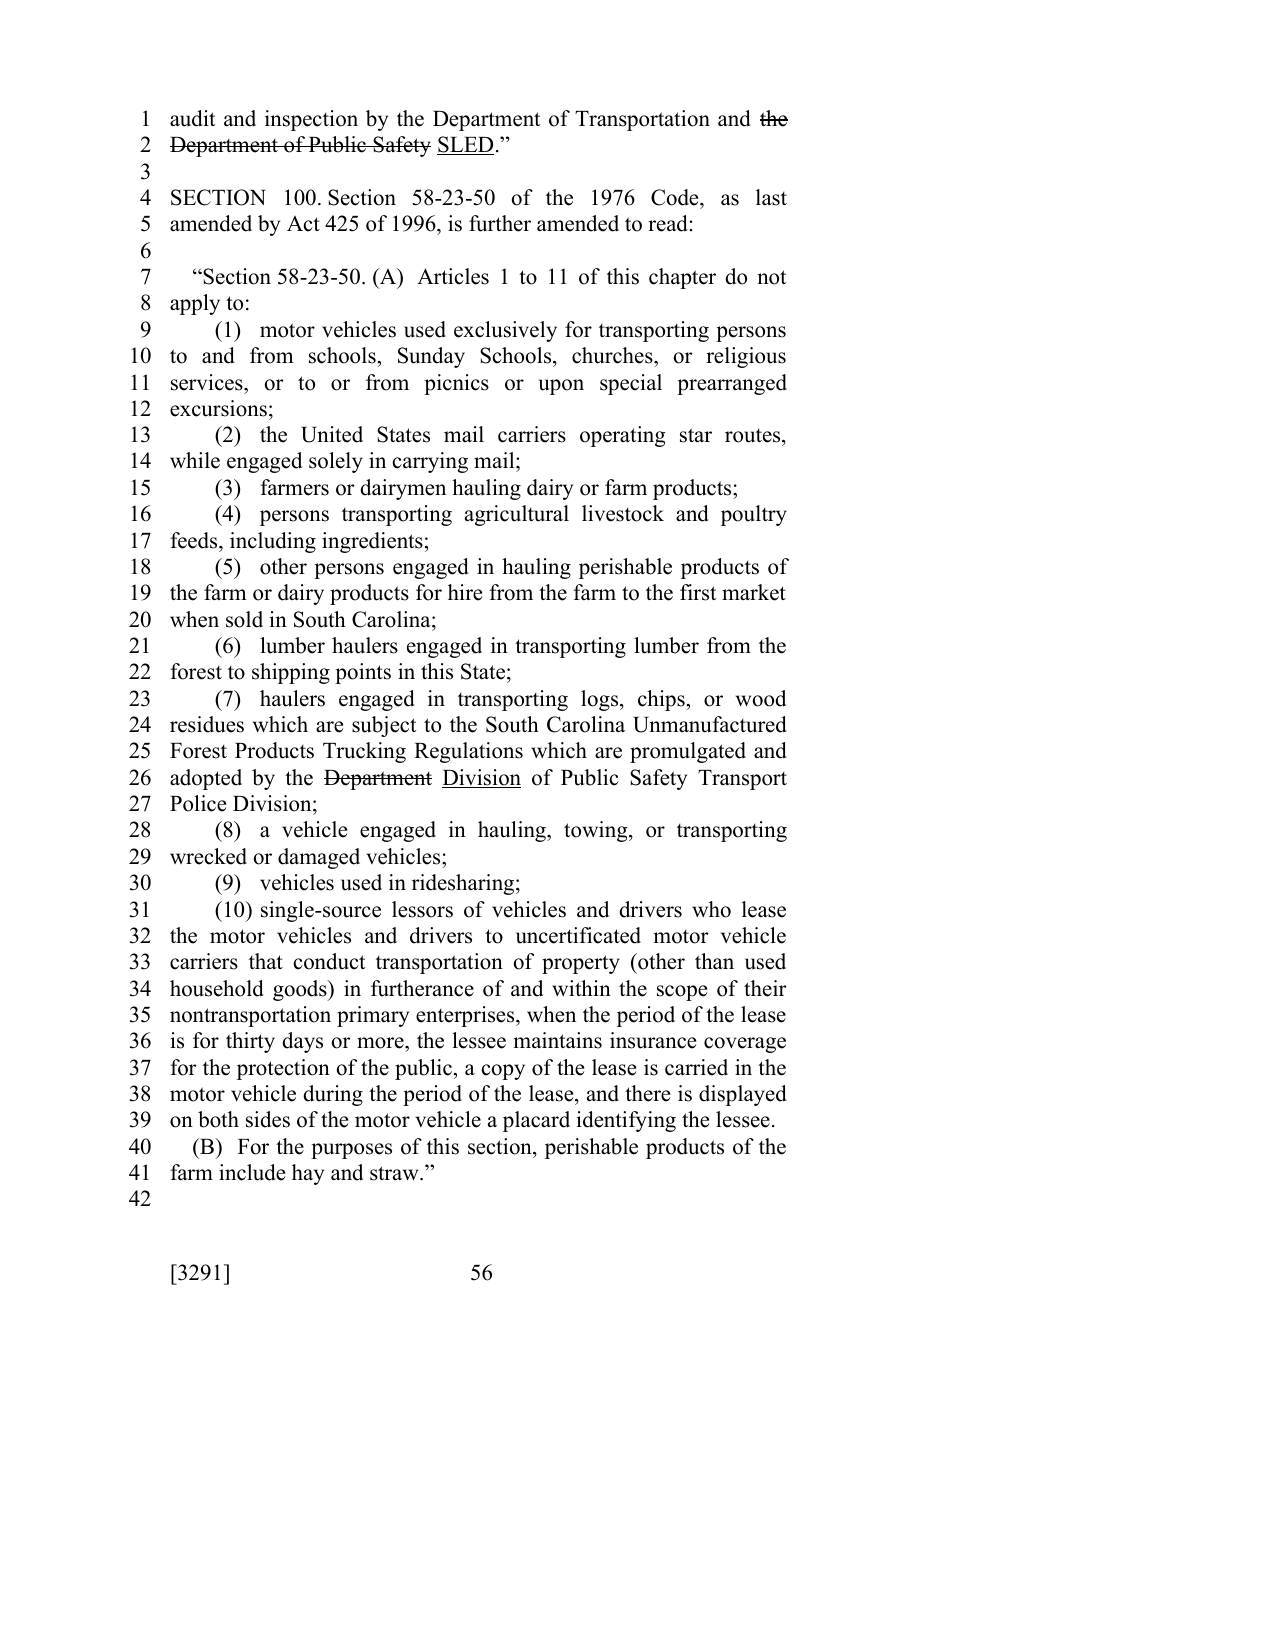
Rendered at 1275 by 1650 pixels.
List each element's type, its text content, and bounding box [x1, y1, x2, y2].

text (7) haulers engaged in transporting logs, chips, or wood residues which are subject to the South Carolina Unmanufactured Forest Products Trucking Regulations which are promulgated and adopted by the Department Division of Public Safety Transport Police Division; [169, 685, 787, 817]
text (9) vehicles used in ridesharing; [169, 869, 787, 896]
text (8) a vehicle engaged in hauling, towing, or transporting wrecked or damaged vehicles; [169, 817, 787, 869]
text (B) For the purposes of this section, perishable products of the farm include hay and straw.” [169, 1133, 787, 1186]
text SECTION 100. Section 58-23-50 of the 1976 Code, as last amended by Act 425 of 1996, is further amended to read: [169, 184, 787, 237]
text (4) persons transporting agricultural livestock and poultry feeds, including ingredients; [169, 500, 787, 553]
text (2) the United States mail carriers operating star routes, while engaged solely in carrying mail; [169, 421, 787, 474]
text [169, 105, 787, 158]
text (1) motor vehicles used exclusively for transporting persons to and from schools, Sunday Schools, churches, or religious services, or to or from picnics or upon special prearranged excursions; [169, 316, 787, 421]
text (5) other persons engaged in hauling perishable products of the farm or dairy products for hire from the farm to the first market when sold in South Carolina; [169, 553, 787, 632]
text (10) single-source lessors of vehicles and drivers who lease the motor vehicles and drivers to uncertificated motor vehicle carriers that conduct transportation of property (other than used household goods) in furtherance of and within the scope of their nontransportation primary enterprises, when the period of the lease is for thirty days or more, the lessee maintains insurance coverage for the protection of the public, a copy of the lease is carried in the motor vehicle during the period of the lease, and there is displayed on both sides of the motor vehicle a placard identifying the lessee. [169, 896, 787, 1133]
text (3) farmers or dairymen hauling dairy or farm products; [169, 474, 787, 500]
text (6) lumber haulers engaged in transporting lumber from the forest to shipping points in this State; [169, 632, 787, 685]
text “Section 58-23-50. (A) Articles 1 to 11 of this chapter do not apply to: [169, 263, 787, 316]
